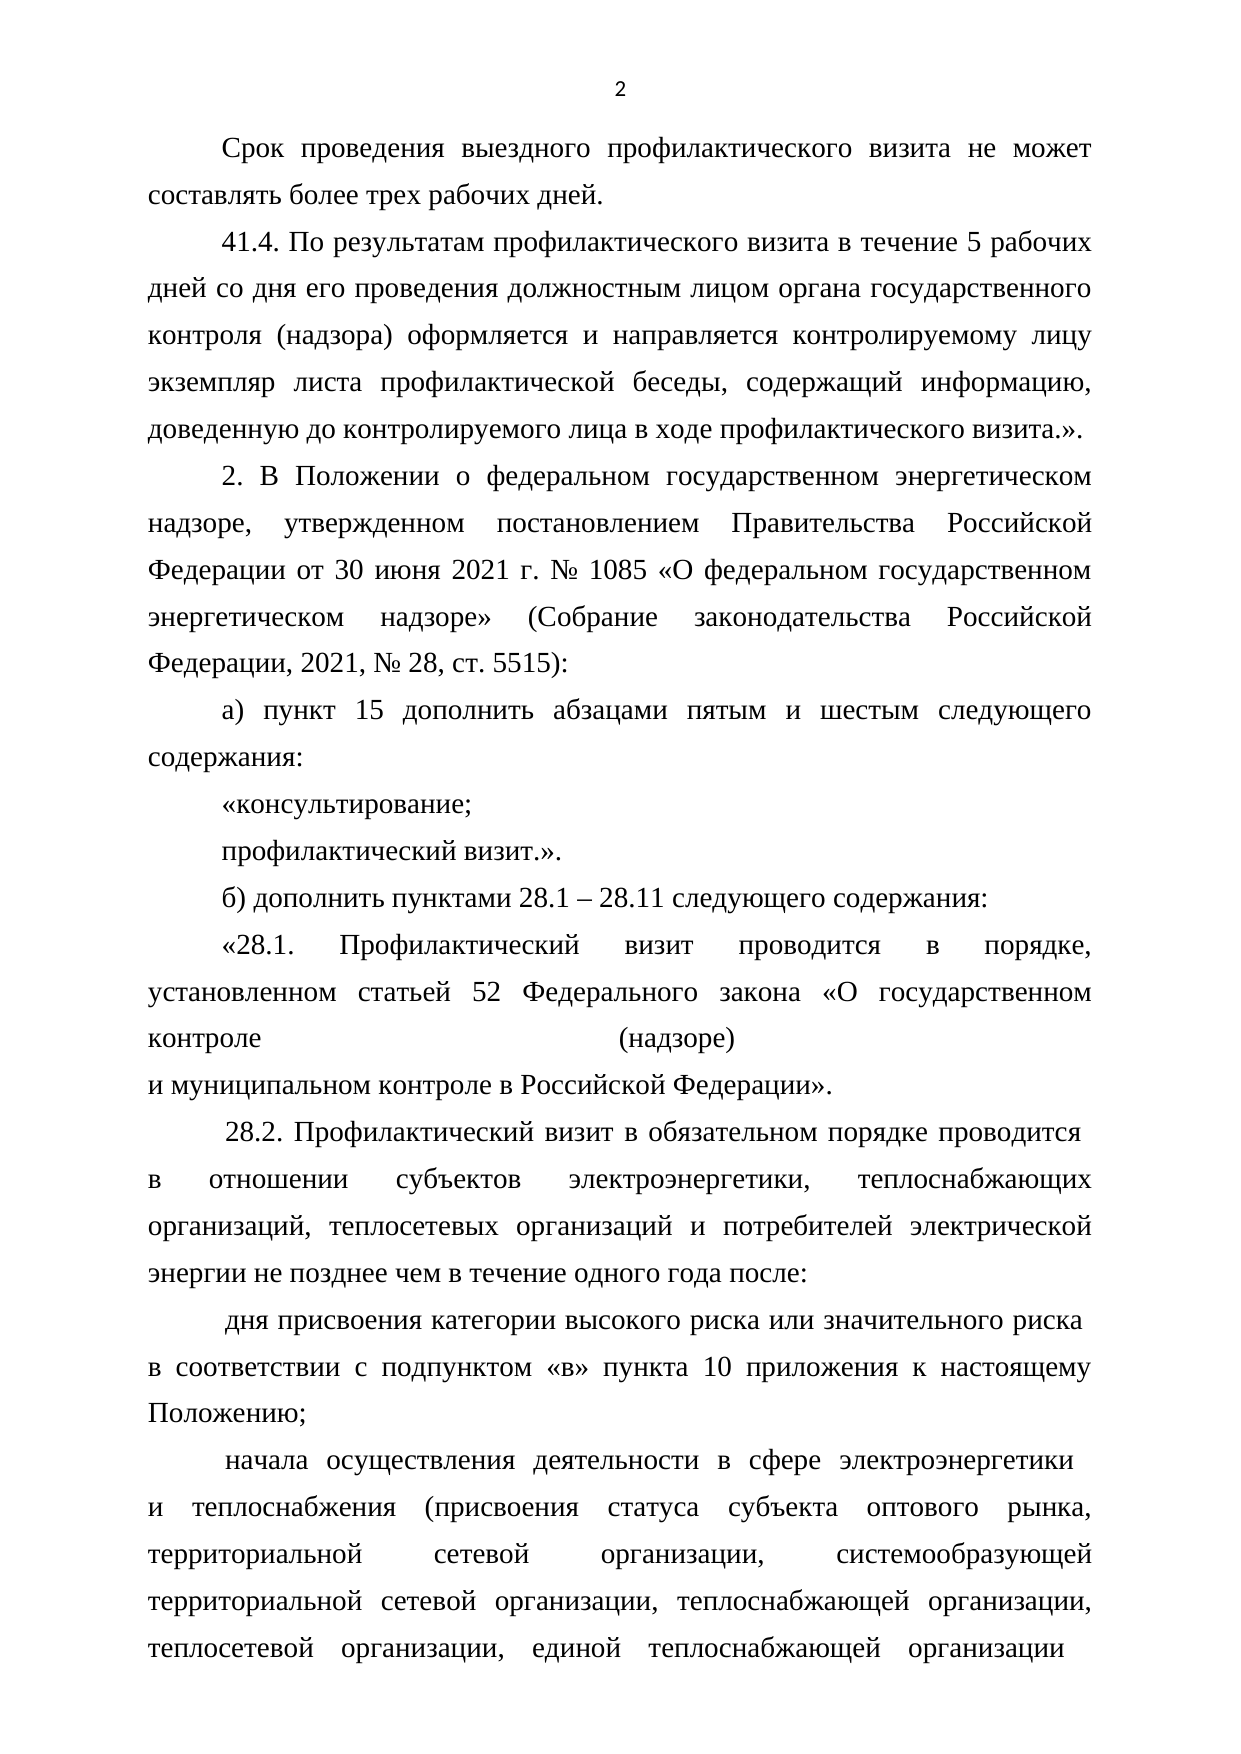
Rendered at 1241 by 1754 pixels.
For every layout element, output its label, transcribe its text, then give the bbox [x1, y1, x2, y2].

text б) дополнить пунктами 28.1 – 28.11 следующего содержания: [148, 880, 1092, 913]
text «консультирование; [148, 786, 1092, 820]
text «28.1. Профилактический визит проводится в порядке, установленном статьей 52 Федерального закона «О государственном контроле (надзоре) и муниципальном контроле в Российской Федерации». [148, 927, 1092, 1101]
text профилактический визит.». [148, 833, 1092, 867]
text а) пункт 15 дополнить абзацами пятым и шестым следующего содержания: [148, 692, 1092, 773]
text 2. В Положении о федеральном государственном энергетическом надзоре, утвержденном постановлением Правительства Российской Федерации от 30 июня 2021 г. № 1085 «О федеральном государственном энергетическом надзоре» (Собрание законодательства Российской Федерации, 2021, № 28, ст. 5515): [148, 458, 1092, 679]
text Срок проведения выездного профилактического визита не может составлять более трех рабочих дней. [148, 130, 1092, 210]
text дня присвоения категории высокого риска или значительного риска в соответствии с подпунктом «в» пункта 10 приложения к настоящему Положению; [148, 1302, 1092, 1429]
text 41.4. По результатам профилактического визита в течение 5 рабочих дней со дня его проведения должностным лицом органа государственного контроля (надзора) оформляется и направляется контролируемому лицу экземпляр листа профилактической беседы, содержащий информацию, доведенную до контролируемого лица в ходе профилактического визита.». [148, 224, 1092, 445]
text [148, 1442, 1092, 1663]
text 28.2. Профилактический визит в обязательном порядке проводится в отношении субъектов электроэнергетики, теплоснабжающих организаций, теплосетевых организаций и потребителей электрической энергии не позднее чем в течение одного года после: [148, 1114, 1092, 1288]
